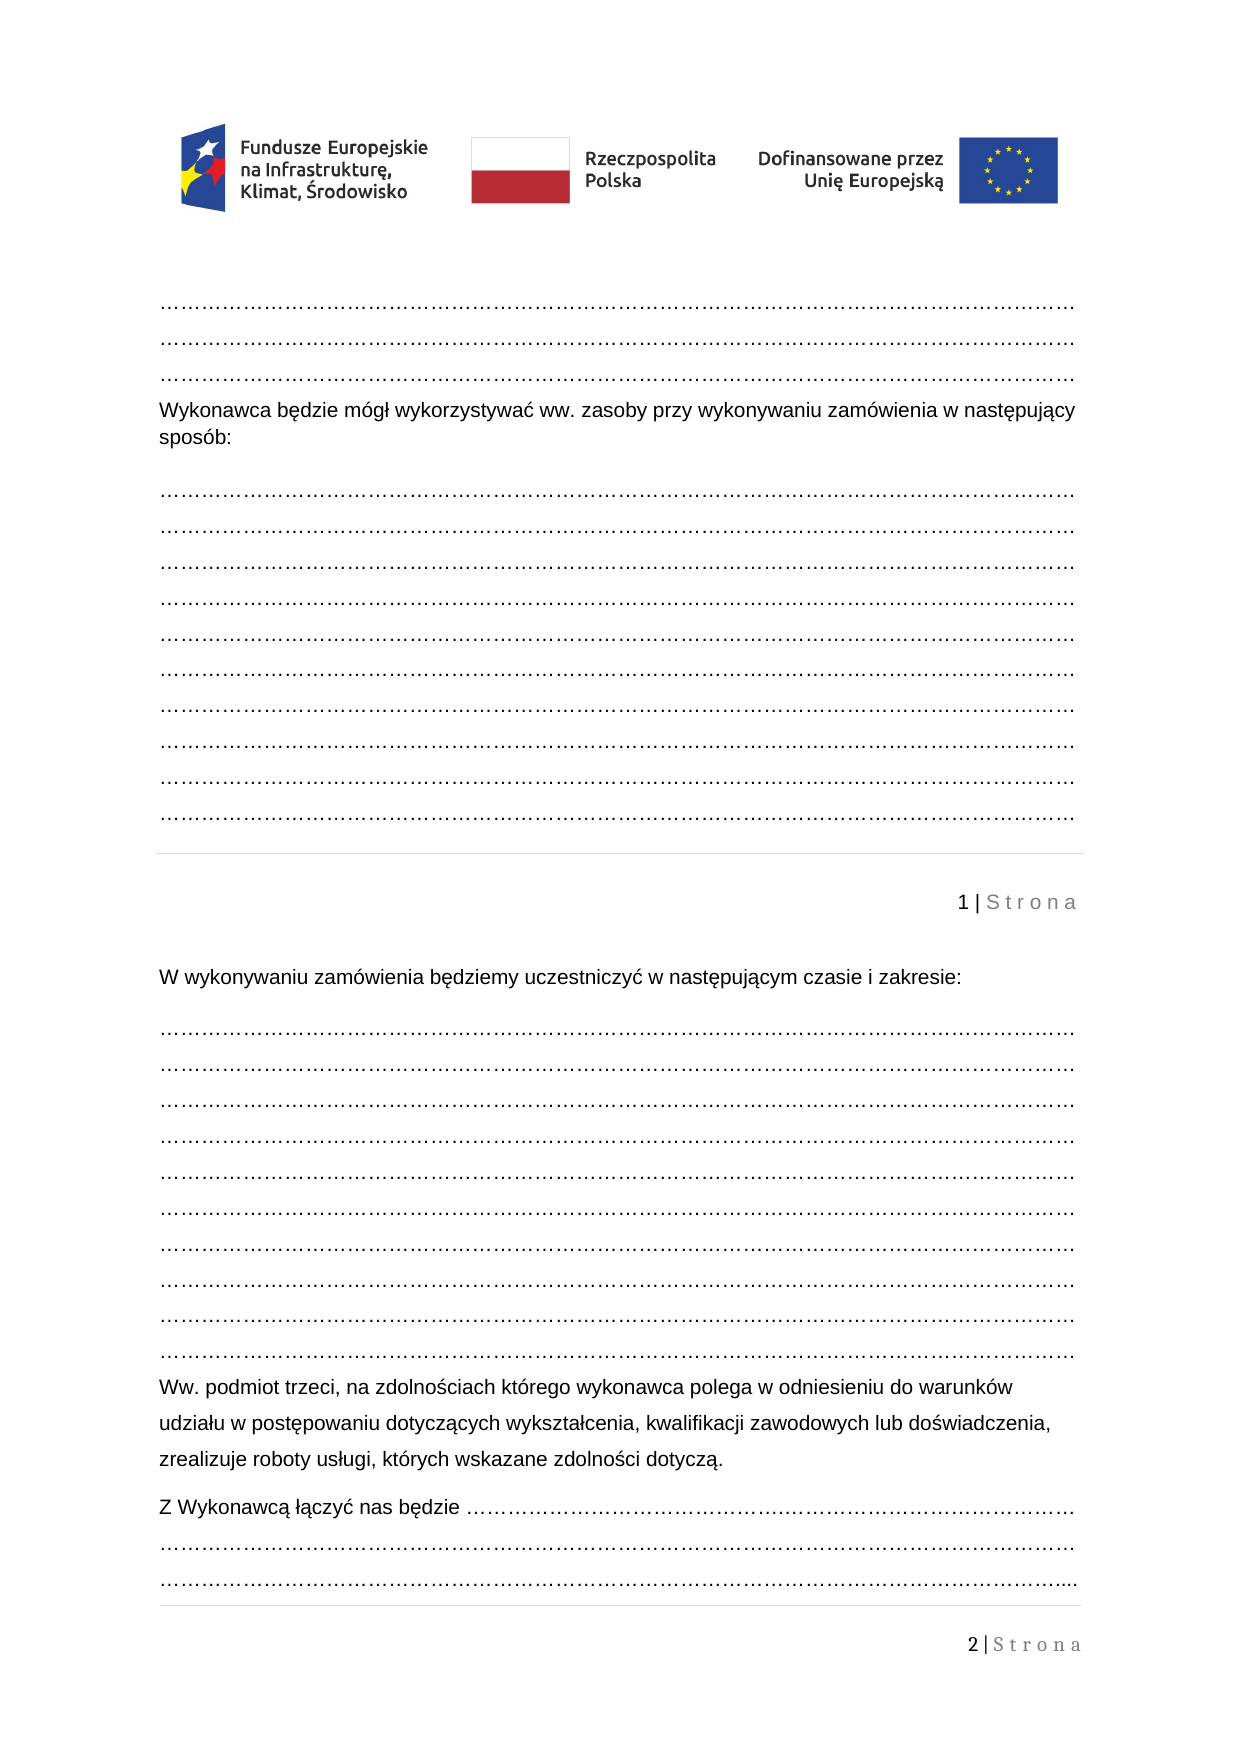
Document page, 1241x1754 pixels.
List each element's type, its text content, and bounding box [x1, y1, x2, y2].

text 1 | S t r o n a [159, 890, 1076, 914]
text …………………………………………………………………………………………………………………………………………………………………………………………………………………………………………………………………………………………………………………………………………………………………………………………………………………………………………………………………………………………………………………………………………………………………………………………………………………………………………………………………………………………………………………………………………………………………………………………………………………………………………………………………………………………………………………………………………………………………………………………………………………………………………………………………………………………………………………………………………………………………………………………………………………… [159, 478, 1081, 825]
text ……………………………………………………………………………………………………………………………………………………………………………………………………………………………………………………………………………………………………………………………………………………………………………………………………………………………………………………………………………………………………………………………………………………………………………………………………………………………………………………………………………………………………………………………………………………………………………………………………………………………………………………………………………………………………………………………………………………………………………………………………………………………………………………………………………………………………………………………………………………………………………………………………………………Ww. podmiot trzeci, na zdolnościach którego wykonawca polega w odniesieniu do warunków udziału w postępowaniu dotyczących wykształcenia, kwalifikacji zawodowych lub doświadczenia, zrealizuje roboty usługi, których wskazane zdolności dotyczą. [159, 1016, 1081, 1471]
text W wykonywaniu zamówienia będziemy uczestniczyć w następującym czasie i zakresie: [159, 965, 1081, 989]
text Z Wykonawcą łączyć nas będzie ……………………………………….…………………………………… ……………………………………………………………………………………………………………………………………………………………………………………………………………………………………….... [159, 1494, 1081, 1590]
text Wykonawca będzie mógł wykorzystywać ww. zasoby przy wykonywaniu zamówienia w następujący sposób: [159, 398, 1081, 449]
picture [159, 101, 1081, 234]
